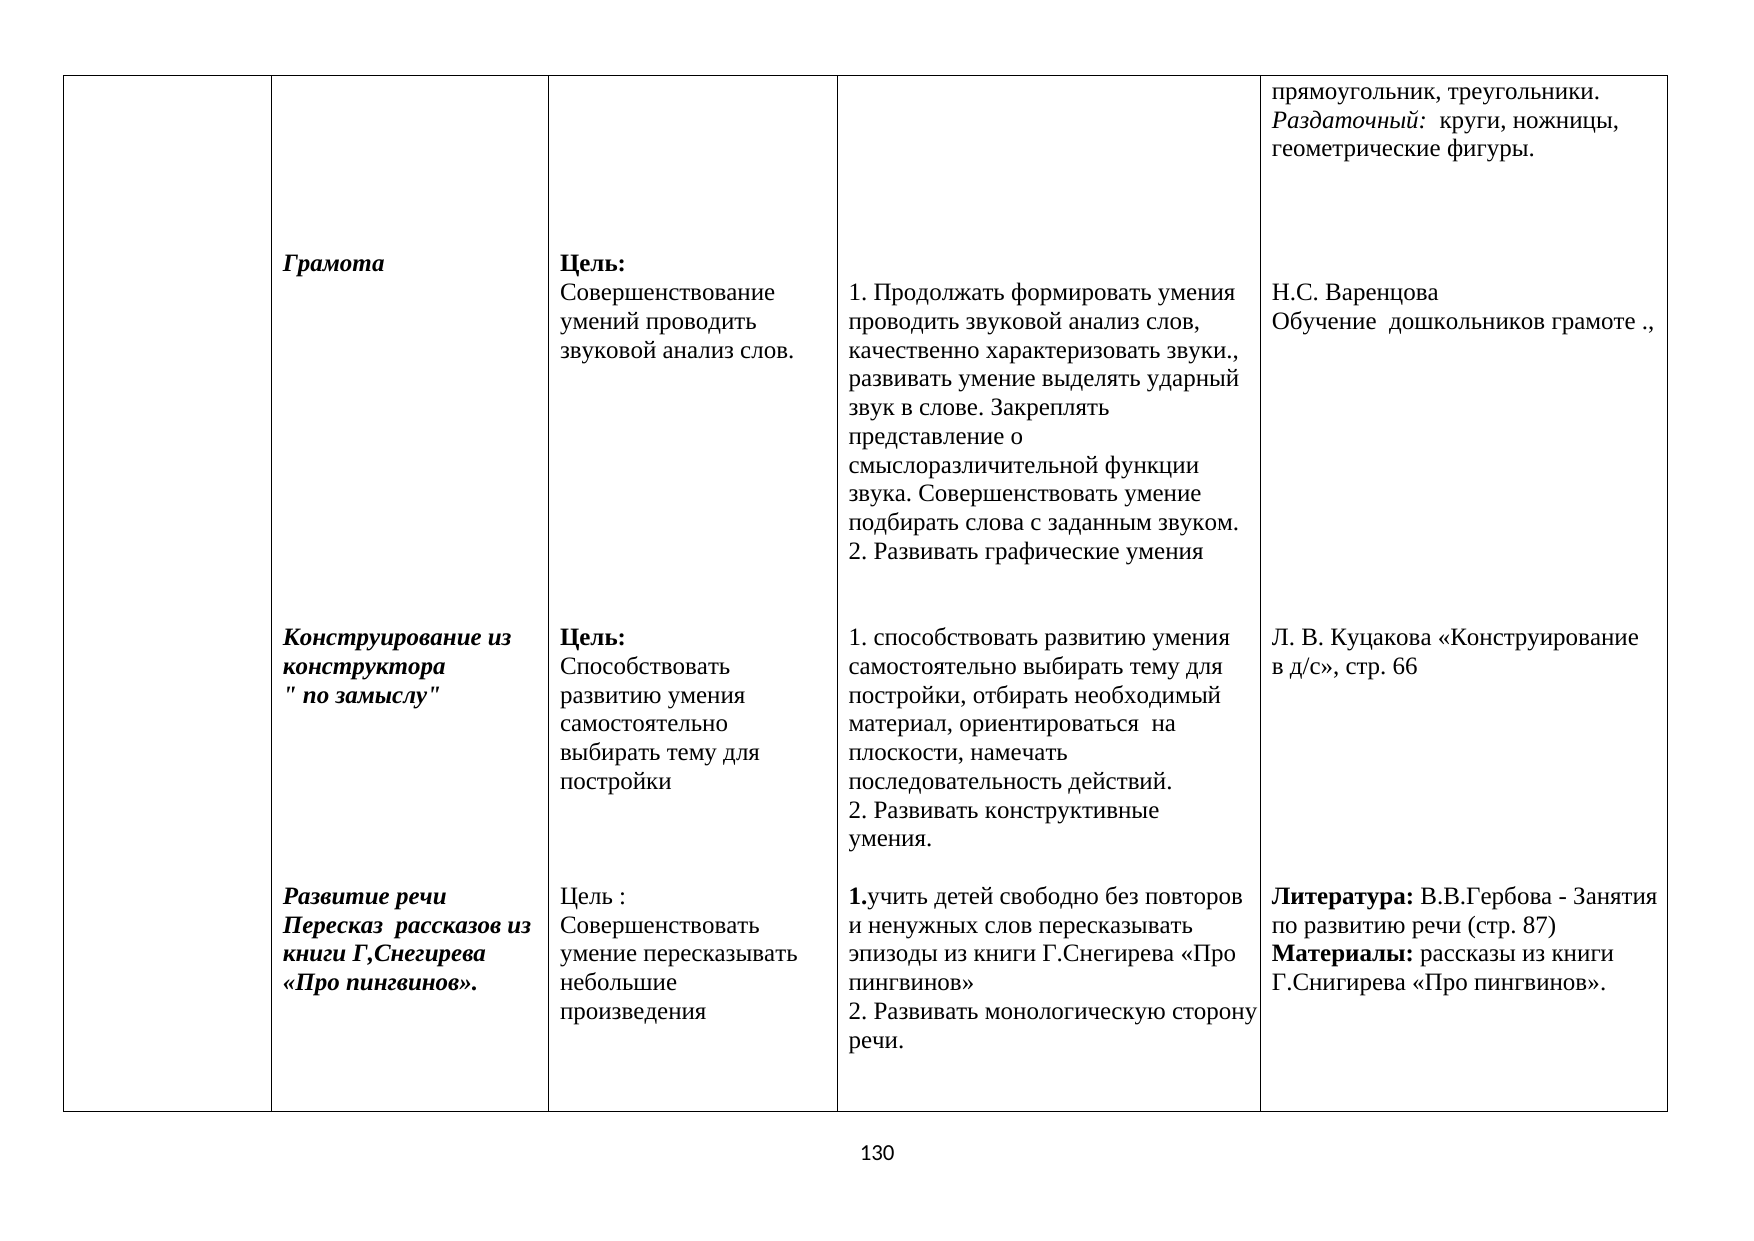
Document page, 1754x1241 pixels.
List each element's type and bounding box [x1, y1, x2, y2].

table_cell [272, 76, 548, 1111]
table_cell [64, 76, 271, 1111]
table_cell [549, 76, 837, 1111]
table_cell [838, 76, 1260, 1111]
table_cell [1261, 76, 1667, 1111]
